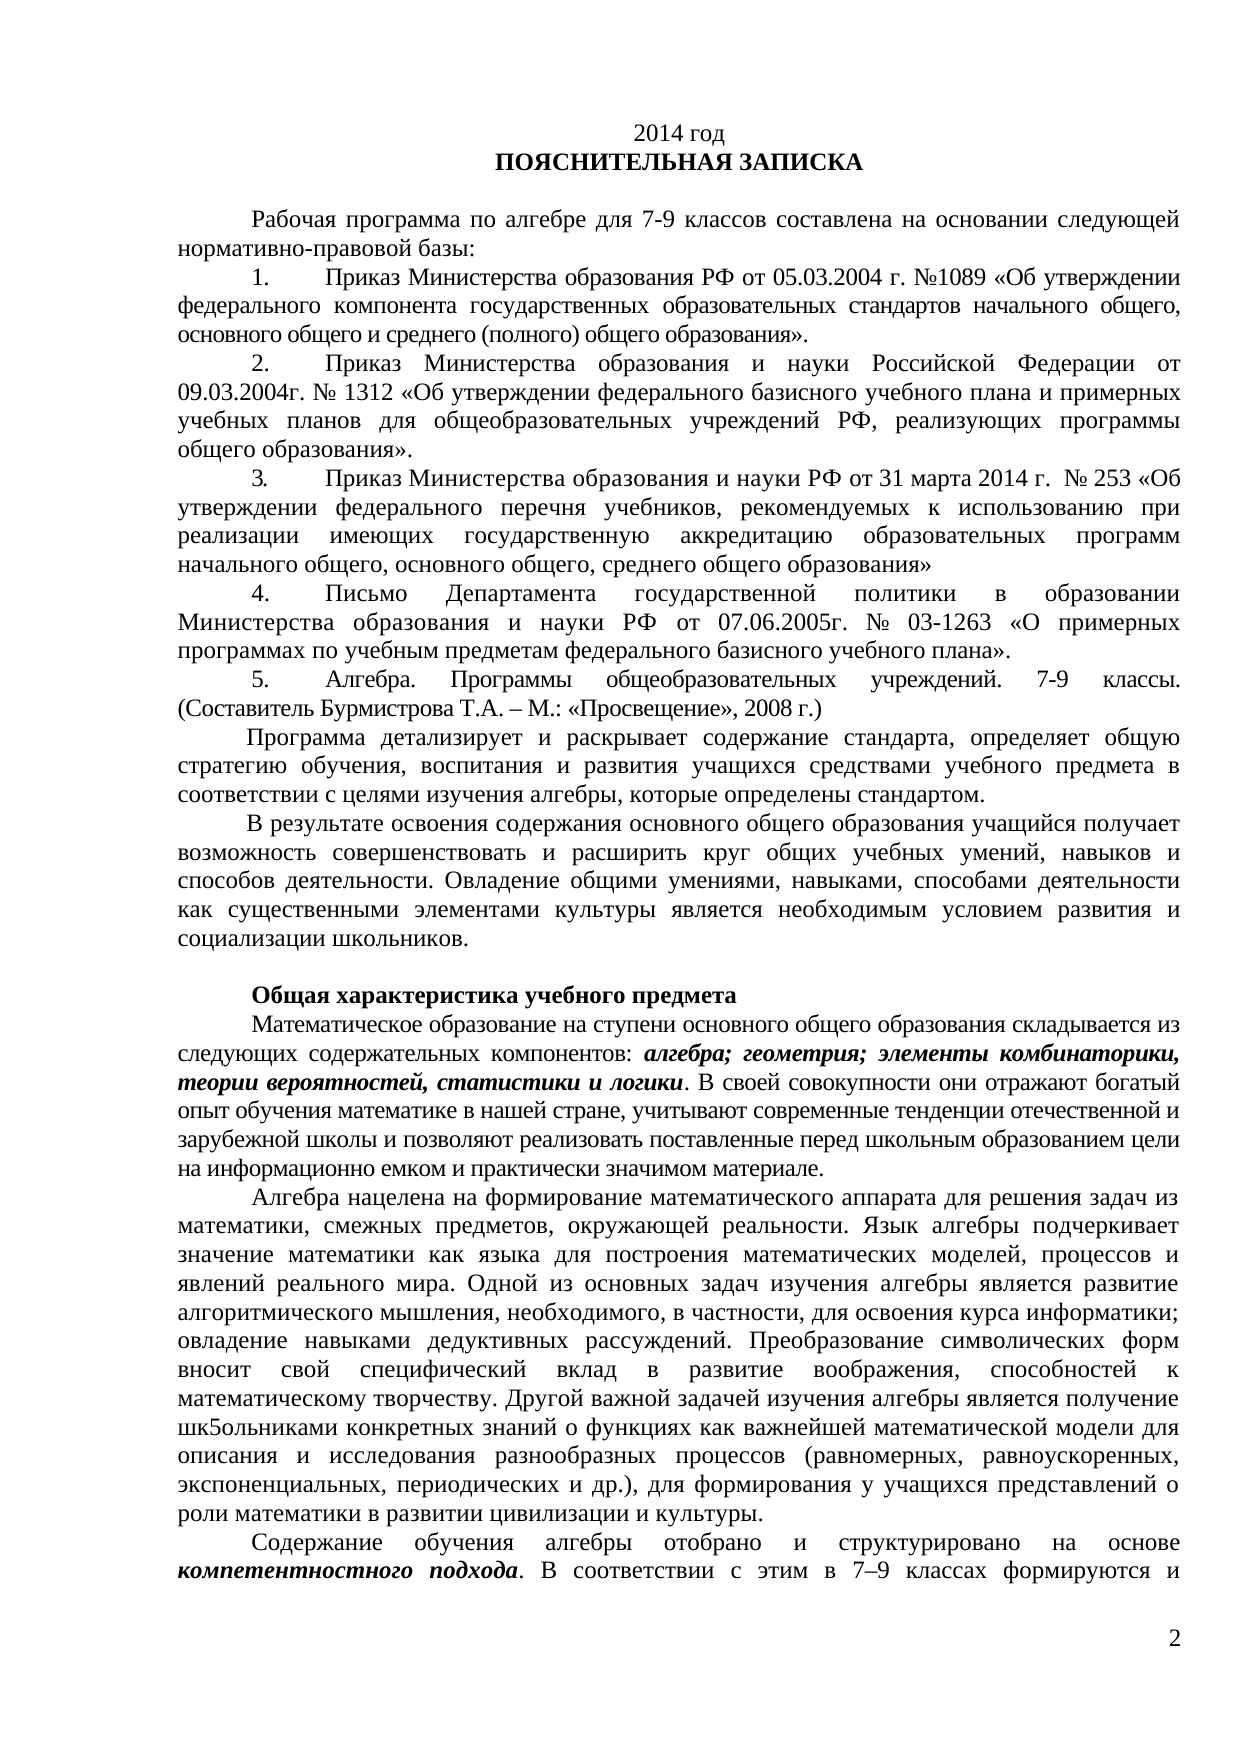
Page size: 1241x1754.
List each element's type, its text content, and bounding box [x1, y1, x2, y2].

list Приказ Министерства образования РФ от 05.03.2004 г. №1089 «Об утверждении федерального компонента государственных образовательных стандартов начального общего, основного общего и среднего (полного) общего образования». [177, 262, 1181, 348]
text Рабочая программа по алгебре для 7-9 классов составлена на основании следующей нормативно-правовой базы: [177, 204, 1181, 262]
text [177, 1527, 1181, 1584]
list Алгебра. Программы общеобразовательных учреждений. 7-9 классы. (Составитель Бурмистрова Т.А. – М.: «Просвещение», 2008 г.) [177, 664, 1181, 722]
text Общая характеристика учебного предмета [177, 981, 1181, 1009]
text Алгебра нацелена на формирование математического аппарата для решения задач из математики, смежных предметов, окружающей реальности. Язык алгебры подчеркивает значение математики как языка для построения математических моделей, процессов и явлений реального мира. Одной из основных задач изучения алгебры является развитие алгоритмического мышления, необходимого, в частности, для освоения курса информатики; овладение навыками дедуктивных рассуждений. Преобразование символических форм вносит свой специфический вклад в развитие воображения, способностей к математическому творчеству. Другой важной задачей изучения алгебры является получение шк5ольниками конкретных знаний о функциях как важнейшей математической модели для описания и исследования разнообразных процессов (равномерных, равноускоренных, экспоненциальных, периодических и др.), для формирования у учащихся представлений о роли математики в развитии цивилизации и культуры. [177, 1182, 1180, 1527]
text В результате освоения содержания основного общего образования учащийся получает возможность совершенствовать и расширить круг общих учебных умений, навыков и способов деятельности. Овладение общими умениями, навыками, способами деятельности как существенными элементами культуры является необходимым условием развития и социализации школьников. [177, 808, 1181, 952]
text ПОЯСНИТЕЛЬНАЯ ЗАПИСКА [177, 147, 1181, 176]
text 2014 год [177, 118, 1181, 147]
list Приказ Министерства образования и науки Российской Федерации от 09.03.2004г. № 1312 «Об утверждении федерального базисного учебного плана и примерных учебных планов для общеобразовательных учреждений РФ, реализующих программы общего образования». [177, 348, 1181, 463]
list Приказ Министерства образования и науки РФ от 31 марта 2014 г. № 253 «Об утверждении федерального перечня учебников, рекомендуемых к использованию при реализации имеющих государственную аккредитацию образовательных программ начального общего, основного общего, среднего общего образования» [177, 463, 1181, 578]
text Математическое образование на ступени основного общего образования складывается из следующих содержательных компонентов: алгебра; геометрия; элементы комбинаторики, теории вероятностей, статистики и логики. В своей совокупности они отражают богатый опыт обучения математике в нашей стране, учитывают современные тенденции отечественной и зарубежной школы и позволяют реализовать поставленные перед школьным образованием цели на информационно емком и практически значимом материале. [177, 1009, 1180, 1182]
list Письмо Департамента государственной политики в образовании Министерства образования и науки РФ от 07.06.2005г. № 03-1263 «О примерных программах по учебным предметам федерального базисного учебного плана». [177, 578, 1181, 664]
text Программа детализирует и раскрывает содержание стандарта, определяет общую стратегию обучения, воспитания и развития учащихся средствами учебного предмета в соответствии с целями изучения алгебры, которые определены стандартом. [177, 722, 1181, 808]
